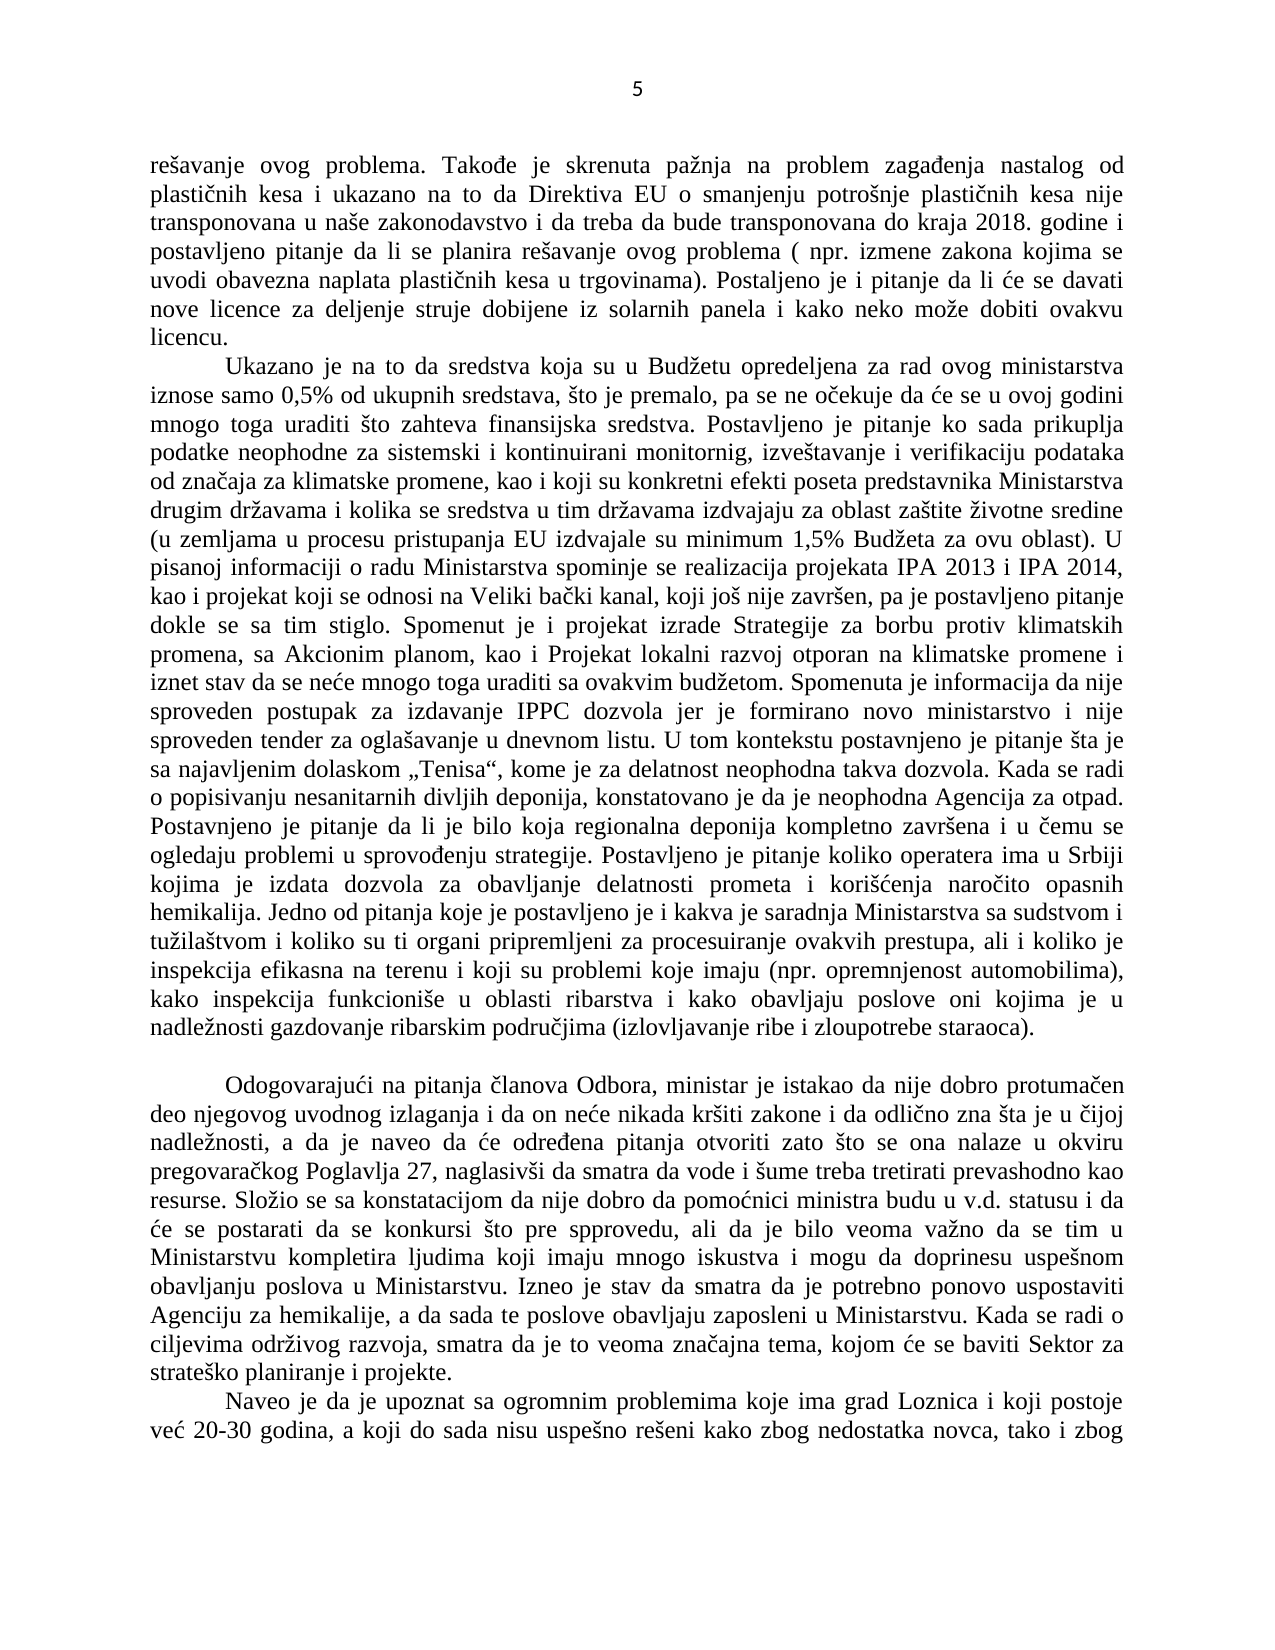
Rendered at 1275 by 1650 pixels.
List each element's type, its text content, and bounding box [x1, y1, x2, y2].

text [150, 150, 1125, 351]
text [150, 1386, 1125, 1444]
text Odogovarajući na pitanja članova Odbora, ministar je istakao da nije dobro protumačen deo njegovog uvodnog izlaganja i da on neće nikada kršiti zakone i da odlično zna šta je u čijoj nadležnosti, a da je naveo da će određena pitanja otvoriti zato što se ona nalaze u okviru pregovaračkog Poglavlja 27, naglasivši da smatra da vode i šume treba tretirati prevashodno kao resurse. Složio se sa konstatacijom da nije dobro da pomoćnici ministra budu u v.d. statusu i da će se postarati da se konkursi što pre spprovedu, ali da je bilo veoma važno da se tim u Ministarstvu kompletira ljudima koji imaju mnogo iskustva i mogu da doprinesu uspešnom obavljanju poslova u Ministarstvu. Izneo je stav da smatra da je potrebno ponovo uspostaviti Agenciju za hemikalije, a da sada te poslove obavljaju zaposleni u Ministarstvu. Kada se radi o ciljevima održivog razvoja, smatra da je to veoma značajna tema, kojom će se baviti Sektor za strateško planiranje i projekte. [150, 1070, 1125, 1386]
text Ukazano je na to da sredstva koja su u Budžetu opredeljena za rad ovog ministarstva iznose samo 0,5% od ukupnih sredstava, što je premalo, pa se ne očekuje da će se u ovoj godini mnogo toga uraditi što zahteva finansijska sredstva. Postavljeno je pitanje ko sada prikuplja podatke neophodne za sistemski i kontinuirani monitornig, izveštavanje i verifikaciju podataka od značaja za klimatske promene, kao i koji su konkretni efekti poseta predstavnika Ministarstva drugim državama i kolika se sredstva u tim državama izdvajaju za oblast zaštite životne sredine (u zemljama u procesu pristupanja EU izdvajale su minimum 1,5% Budžeta za ovu oblast). U pisanoj informaciji o radu Ministarstva spominje se realizacija projekata IPA 2013 i IPA 2014, kao i projekat koji se odnosi na Veliki bački kanal, koji još nije završen, pa je postavljeno pitanje dokle se sa tim stiglo. Spomenut je i projekat izrade Strategije za borbu protiv klimatskih promena, sa Akcionim planom, kao i Projekat lokalni razvoj otporan na klimatske promene i iznet stav da se neće mnogo toga uraditi sa ovakvim budžetom. Spomenuta je informacija da nije sproveden postupak za izdavanje IPPC dozvola jer je formirano novo ministarstvo i nije sproveden tender za oglašavanje u dnevnom listu. U tom kontekstu postavnjeno je pitanje šta je sa najavljenim dolaskom „Tenisa“, kome je za delatnost neophodna takva dozvola. Kada se radi o popisivanju nesanitarnih divljih deponija, konstatovano je da je neophodna Agencija za otpad. Postavnjeno je pitanje da li je bilo koja regionalna deponija kompletno završena i u čemu se ogledaju problemi u sprovođenju strategije. Postavljeno je pitanje koliko operatera ima u Srbiji kojima je izdata dozvola za obavljanje delatnosti prometa i korišćenja naročito opasnih hemikalija. Jedno od pitanja koje je postavljeno je i kakva je saradnja Ministarstva sa sudstvom i tužilaštvom i koliko su ti organi pripremljeni za procesuiranje ovakvih prestupa, ali i koliko je inspekcija efikasna na terenu i koji su problemi koje imaju (npr. opremnjenost automobilima), kako inspekcija funkcioniše u oblasti ribarstva i kako obavljaju poslove oni kojima je u nadležnosti gazdovanje ribarskim područjima (izlovljavanje ribe i zloupotrebe staraoca). [150, 351, 1125, 1041]
